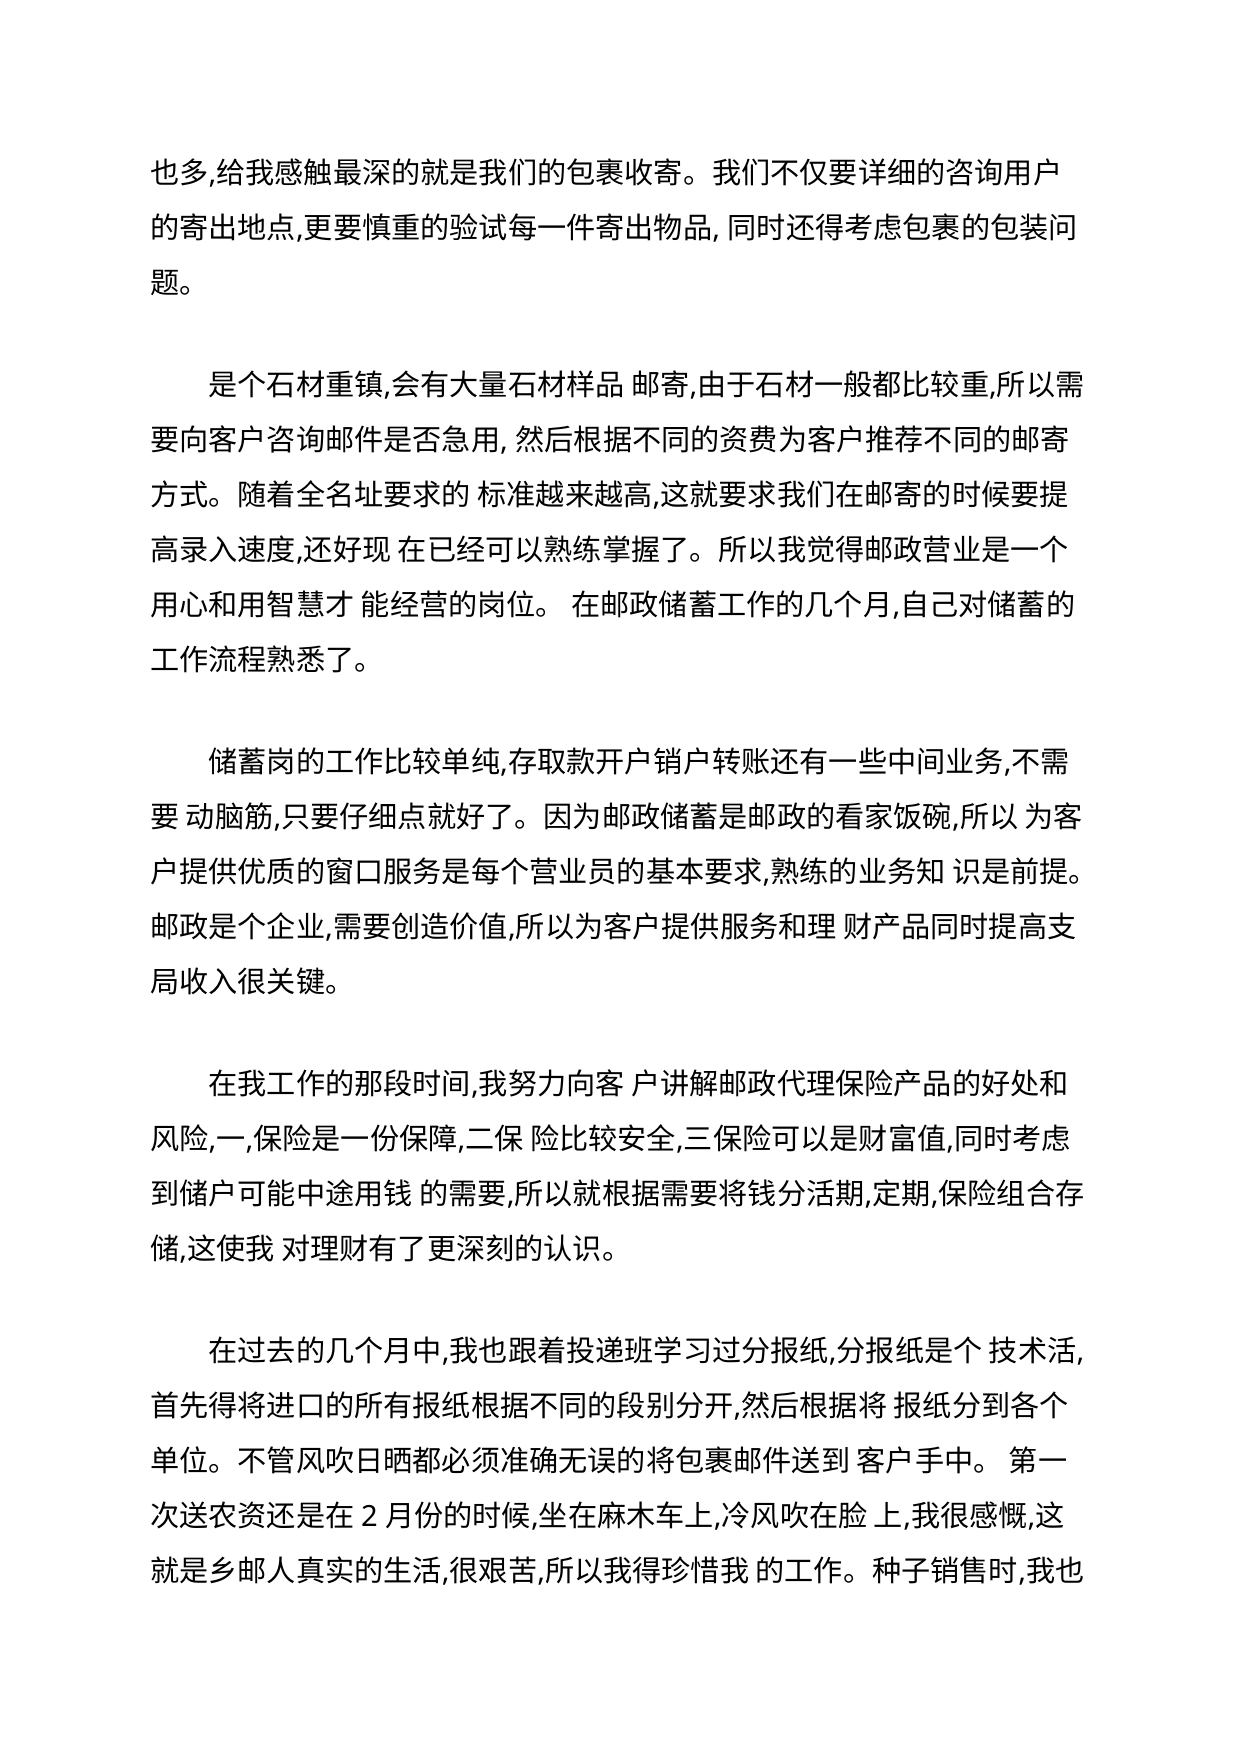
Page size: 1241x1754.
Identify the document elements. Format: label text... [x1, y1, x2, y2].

text 在我工作的那段时间,我努力向客 户讲解邮政代理保险产品的好处和风险,一,保险是一份保障,二保 险比较安全,三保险可以是财富值,同时考虑到储户可能中途用钱 的需要,所以就根据需要将钱分活期,定期,保险组合存储,这使我 对理财有了更深刻的认识。 [150, 1060, 1090, 1268]
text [150, 1327, 1090, 1589]
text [150, 150, 1090, 302]
text 储蓄岗的工作比较单纯,存取款开户销户转账还有一些中间业务,不需要 动脑筋,只要仔细点就好了。因为邮政储蓄是邮政的看家饭碗,所以 为客户提供优质的窗口服务是每个营业员的基本要求,熟练的业务知 识是前提。邮政是个企业,需要创造价值,所以为客户提供服务和理 财产品同时提高支局收入很关键。 [150, 738, 1090, 1001]
text 是个石材重镇,会有大量石材样品 邮寄,由于石材一般都比较重,所以需要向客户咨询邮件是否急用, 然后根据不同的资费为客户推荐不同的邮寄方式。随着全名址要求的 标准越来越高,这就要求我们在邮寄的时候要提高录入速度,还好现 在已经可以熟练掌握了。所以我觉得邮政营业是一个用心和用智慧才 能经营的岗位。 在邮政储蓄工作的几个月,自己对储蓄的工作流程熟悉了。 [150, 362, 1090, 679]
